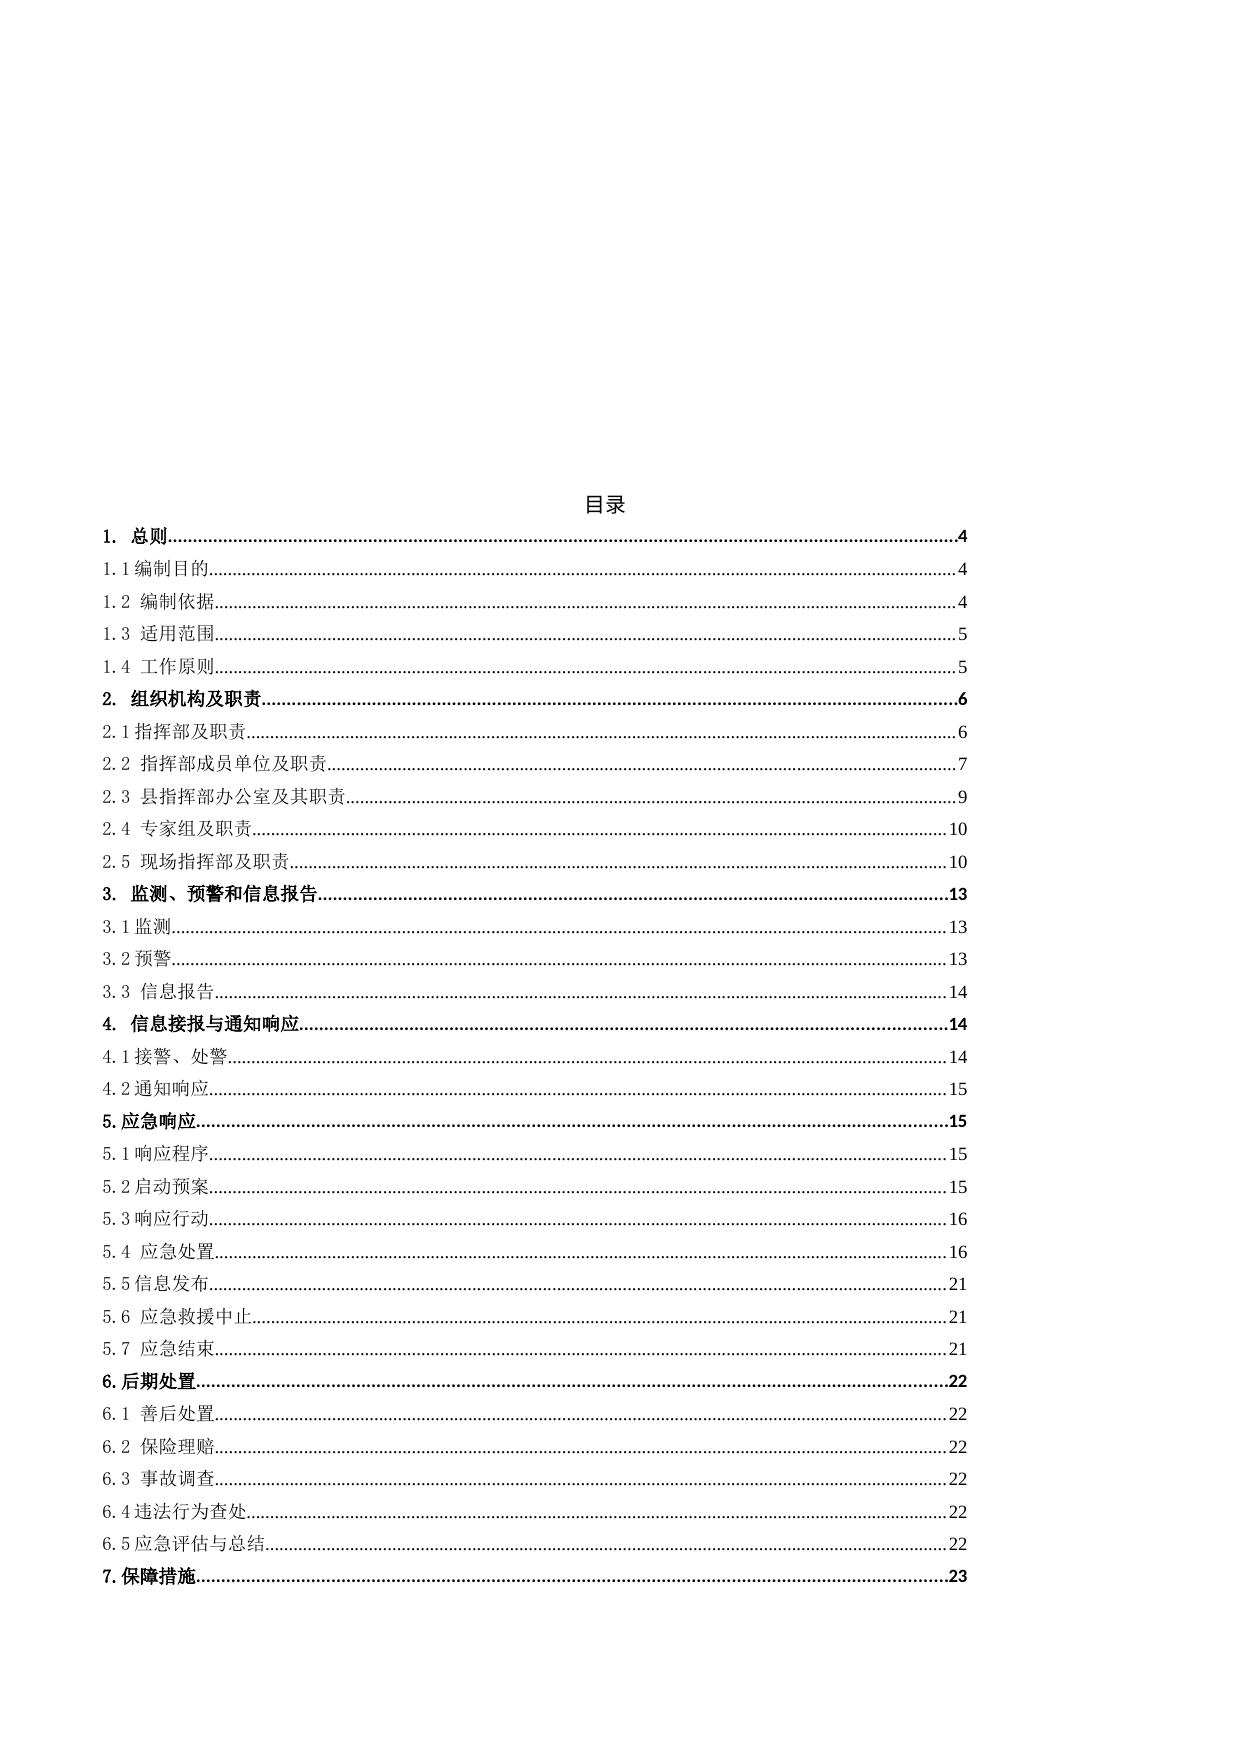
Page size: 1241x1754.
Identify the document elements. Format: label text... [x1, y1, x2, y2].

text 6.后期处置 22 [102, 1364, 1108, 1397]
text 3.1监测 13 [102, 909, 1108, 942]
text 1.1编制目的 4 [102, 552, 1108, 584]
text 5.6 应急救援中止 21 [102, 1299, 1108, 1332]
text 1. 总则 4 [102, 519, 1108, 552]
text 5.应急响应 15 [102, 1104, 1108, 1137]
text 6.5应急评估与总结 22 [102, 1527, 1108, 1559]
text 6.2 保险理赔 22 [102, 1429, 1108, 1462]
text 7.保障措施 23 [102, 1559, 1108, 1592]
text 5.1响应程序 15 [102, 1137, 1108, 1169]
text 5.2启动预案 15 [102, 1169, 1108, 1202]
text 1.3 适用范围 5 [102, 617, 1108, 649]
text 1.2 编制依据 4 [102, 584, 1108, 617]
text 4. 信息接报与通知响应 14 [102, 1007, 1108, 1039]
text 6.1 善后处置 22 [102, 1397, 1108, 1429]
text 2.4 专家组及职责 10 [102, 812, 1108, 844]
text 5.5信息发布 21 [102, 1267, 1108, 1299]
text 5.7 应急结束 21 [102, 1332, 1108, 1364]
text 5.3响应行动 16 [102, 1202, 1108, 1234]
text 4.2通知响应 15 [102, 1072, 1108, 1104]
text 5.4 应急处置 16 [102, 1234, 1108, 1267]
text 4.1接警、处警 14 [102, 1039, 1108, 1072]
text 目录 [102, 487, 1108, 519]
text 6.4违法行为查处 22 [102, 1494, 1108, 1527]
text 3. 监测、预警和信息报告 13 [102, 877, 1108, 909]
text 3.2预警 13 [102, 942, 1108, 974]
text 6.3 事故调查 22 [102, 1462, 1108, 1494]
text 1.4 工作原则 5 [102, 649, 1108, 682]
text 2.1指挥部及职责 6 [102, 714, 1108, 747]
text 3.3 信息报告 14 [102, 974, 1108, 1007]
text 2.3 县指挥部办公室及其职责 9 [102, 779, 1108, 812]
text 2. 组织机构及职责 6 [102, 682, 1108, 714]
text 2.5 现场指挥部及职责 10 [102, 844, 1108, 877]
text 2.2 指挥部成员单位及职责 7 [102, 747, 1108, 779]
